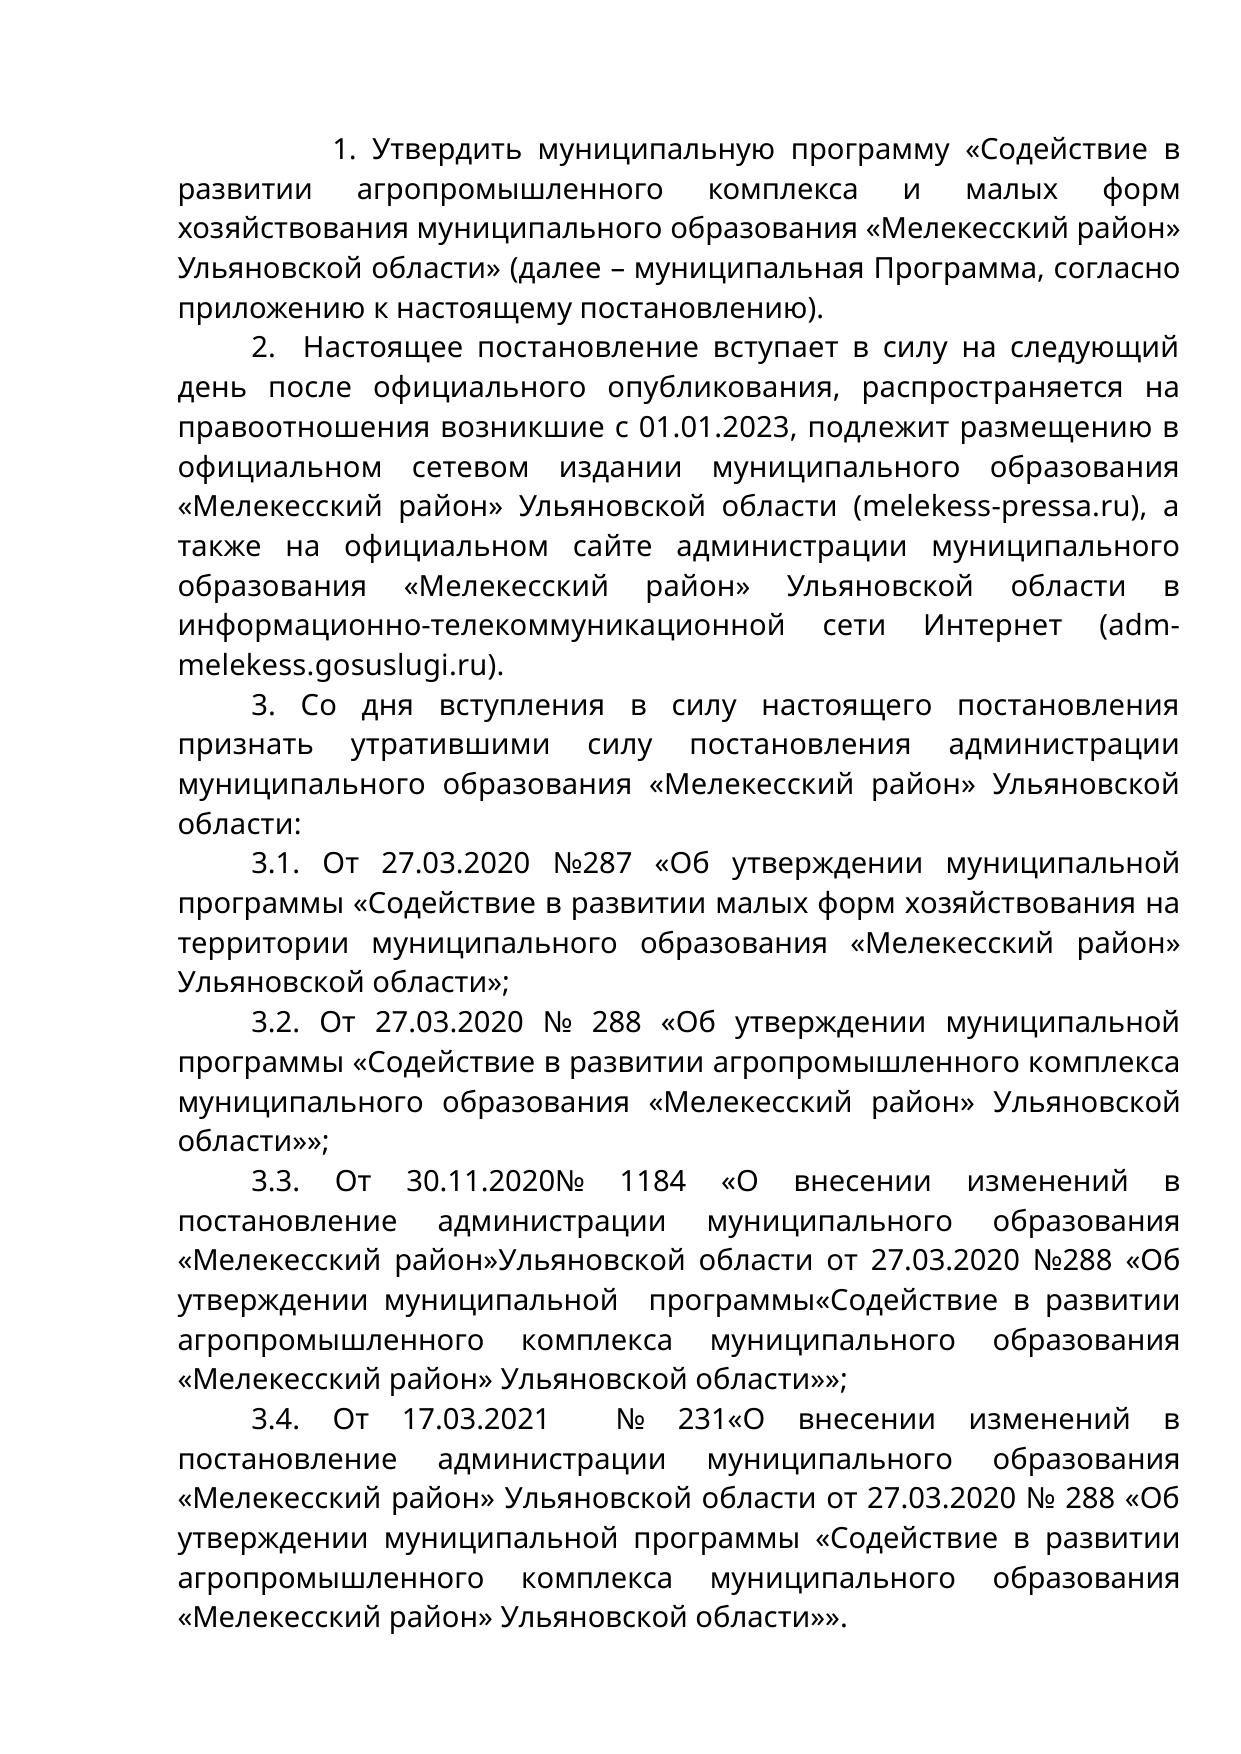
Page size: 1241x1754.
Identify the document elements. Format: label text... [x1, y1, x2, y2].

text 3.1. От 27.03.2020 №287 «Об утверждении муниципальной программы «Содействие в развитии малых форм хозяйствования на территории муниципального образования «Мелекесский район» Ульяновской области»; [177, 843, 1181, 1001]
text 3. Со дня вступления в силу настоящего постановления признать утратившими силу постановления администрации муниципального образования «Мелекесский район» Ульяновской области: [177, 684, 1181, 843]
text 3.3. От 30.11.2020№ 1184 «О внесении изменений в постановление администрации муниципального образования «Мелекесский район»Ульяновской области от 27.03.2020 №288 «Об утверждении муниципальной программы«Содействие в развитии агропромышленного комплекса муниципального образования «Мелекесский район» Ульяновской области»»; [177, 1160, 1181, 1398]
text 2. Настоящее постановление вступает в силу на следующий день после официального опубликования, распространяется на правоотношения возникшие с 01.01.2023, подлежит размещению в официальном сетевом издании муниципального образования «Мелекесский район» Ульяновской области (melekess-pressa.ru), а также на официальном сайте администрации муниципального образования «Мелекесский район» Ульяновской области в информационно-телекоммуникационной сети Интернет (adm-melekess.gosuslugi.ru). [177, 327, 1181, 684]
text 3.4. От 17.03.2021 № 231«О внесении изменений в постановление администрации муниципального образования «Мелекесский район» Ульяновской области от 27.03.2020 № 288 «Об утверждении муниципальной программы «Содействие в развитии агропромышленного комплекса муниципального образования «Мелекесский район» Ульяновской области»». [177, 1398, 1181, 1636]
text 1. Утвердить муниципальную программу «Содействие в развитии агропромышленного комплекса и малых форм хозяйствования муниципального образования «Мелекесский район» Ульяновской области» (далее – муниципальная Программа, согласно приложению к настоящему постановлению). [177, 128, 1181, 327]
text 3.2. От 27.03.2020 № 288 «Об утверждении муниципальной программы «Содействие в развитии агропромышленного комплекса муниципального образования «Мелекесский район» Ульяновской области»»; [177, 1001, 1181, 1160]
